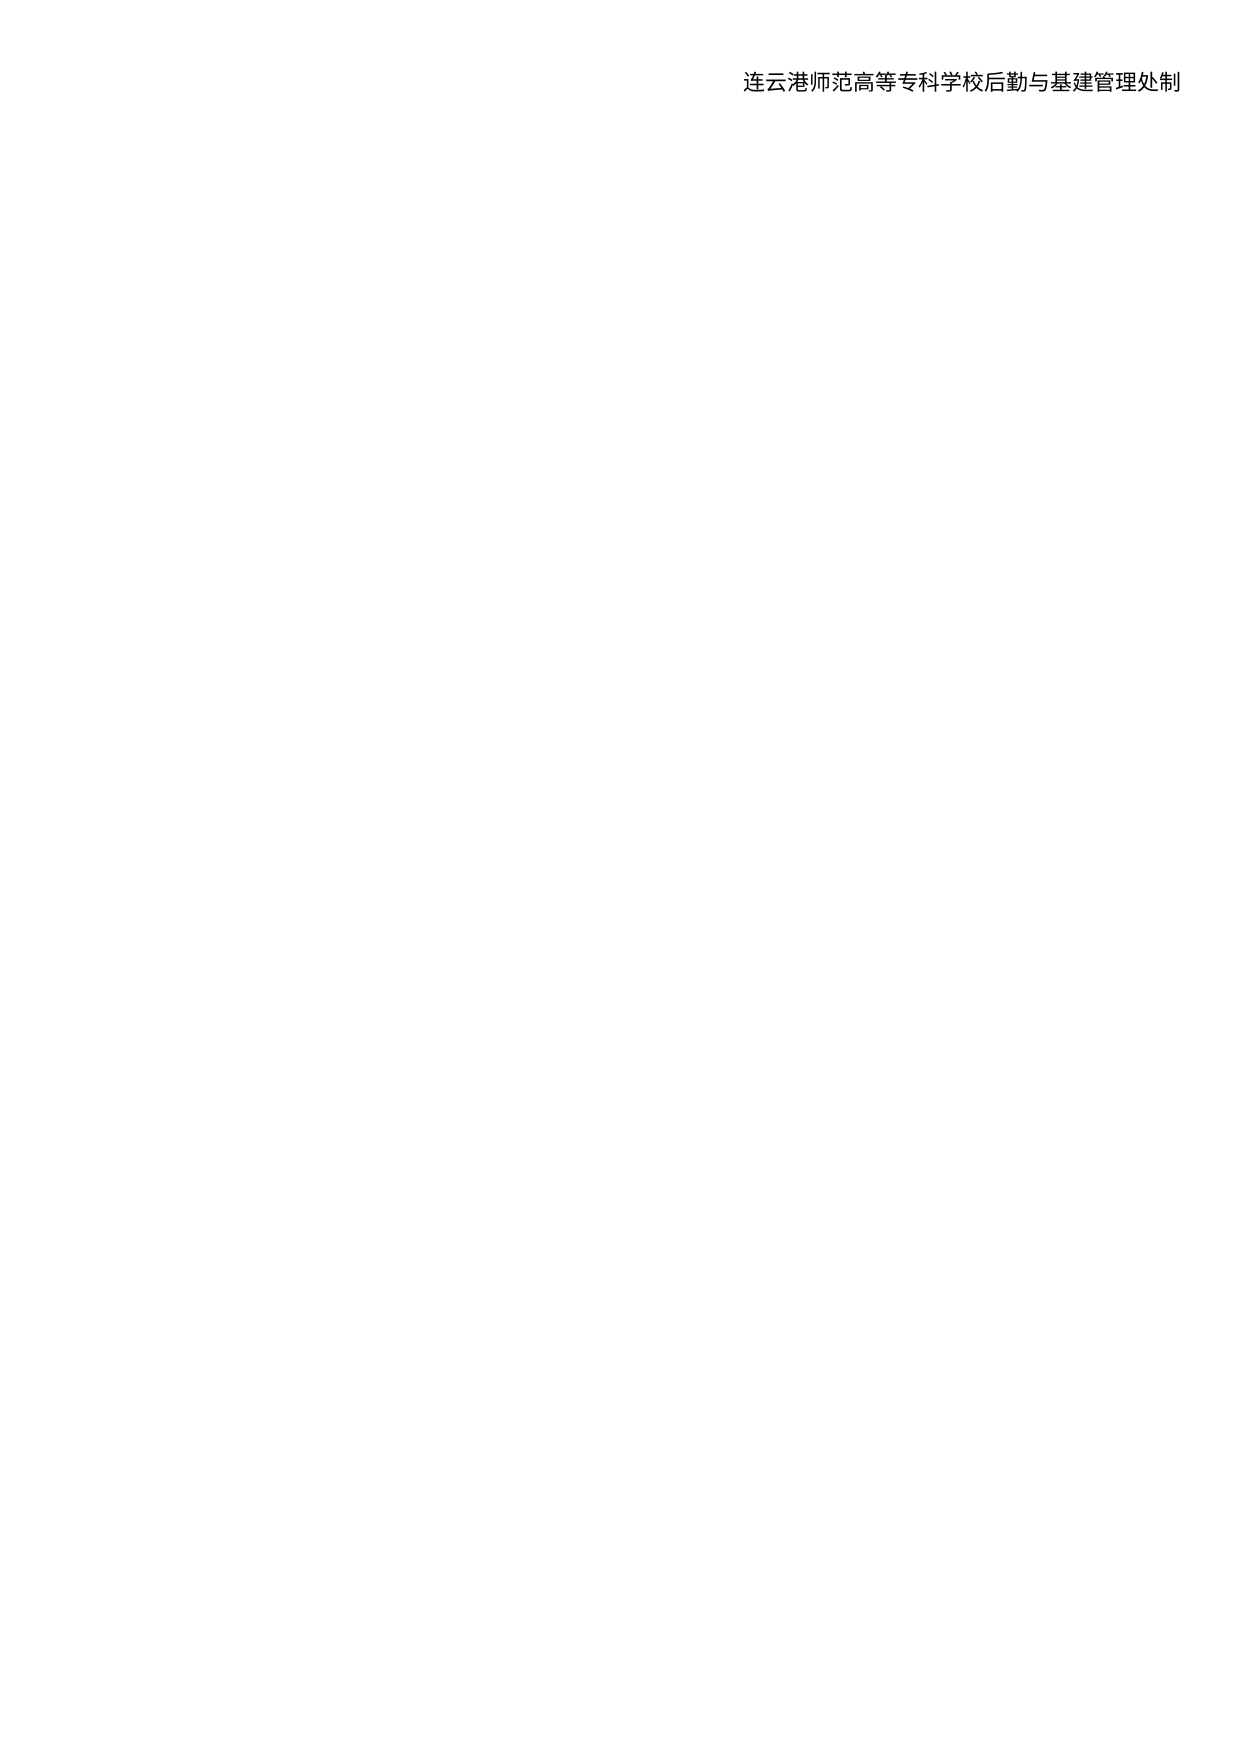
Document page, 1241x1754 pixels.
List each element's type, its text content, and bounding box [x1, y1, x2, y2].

text 连云港师范高等专科学校后勤与基建管理处制 [59, 64, 1181, 97]
